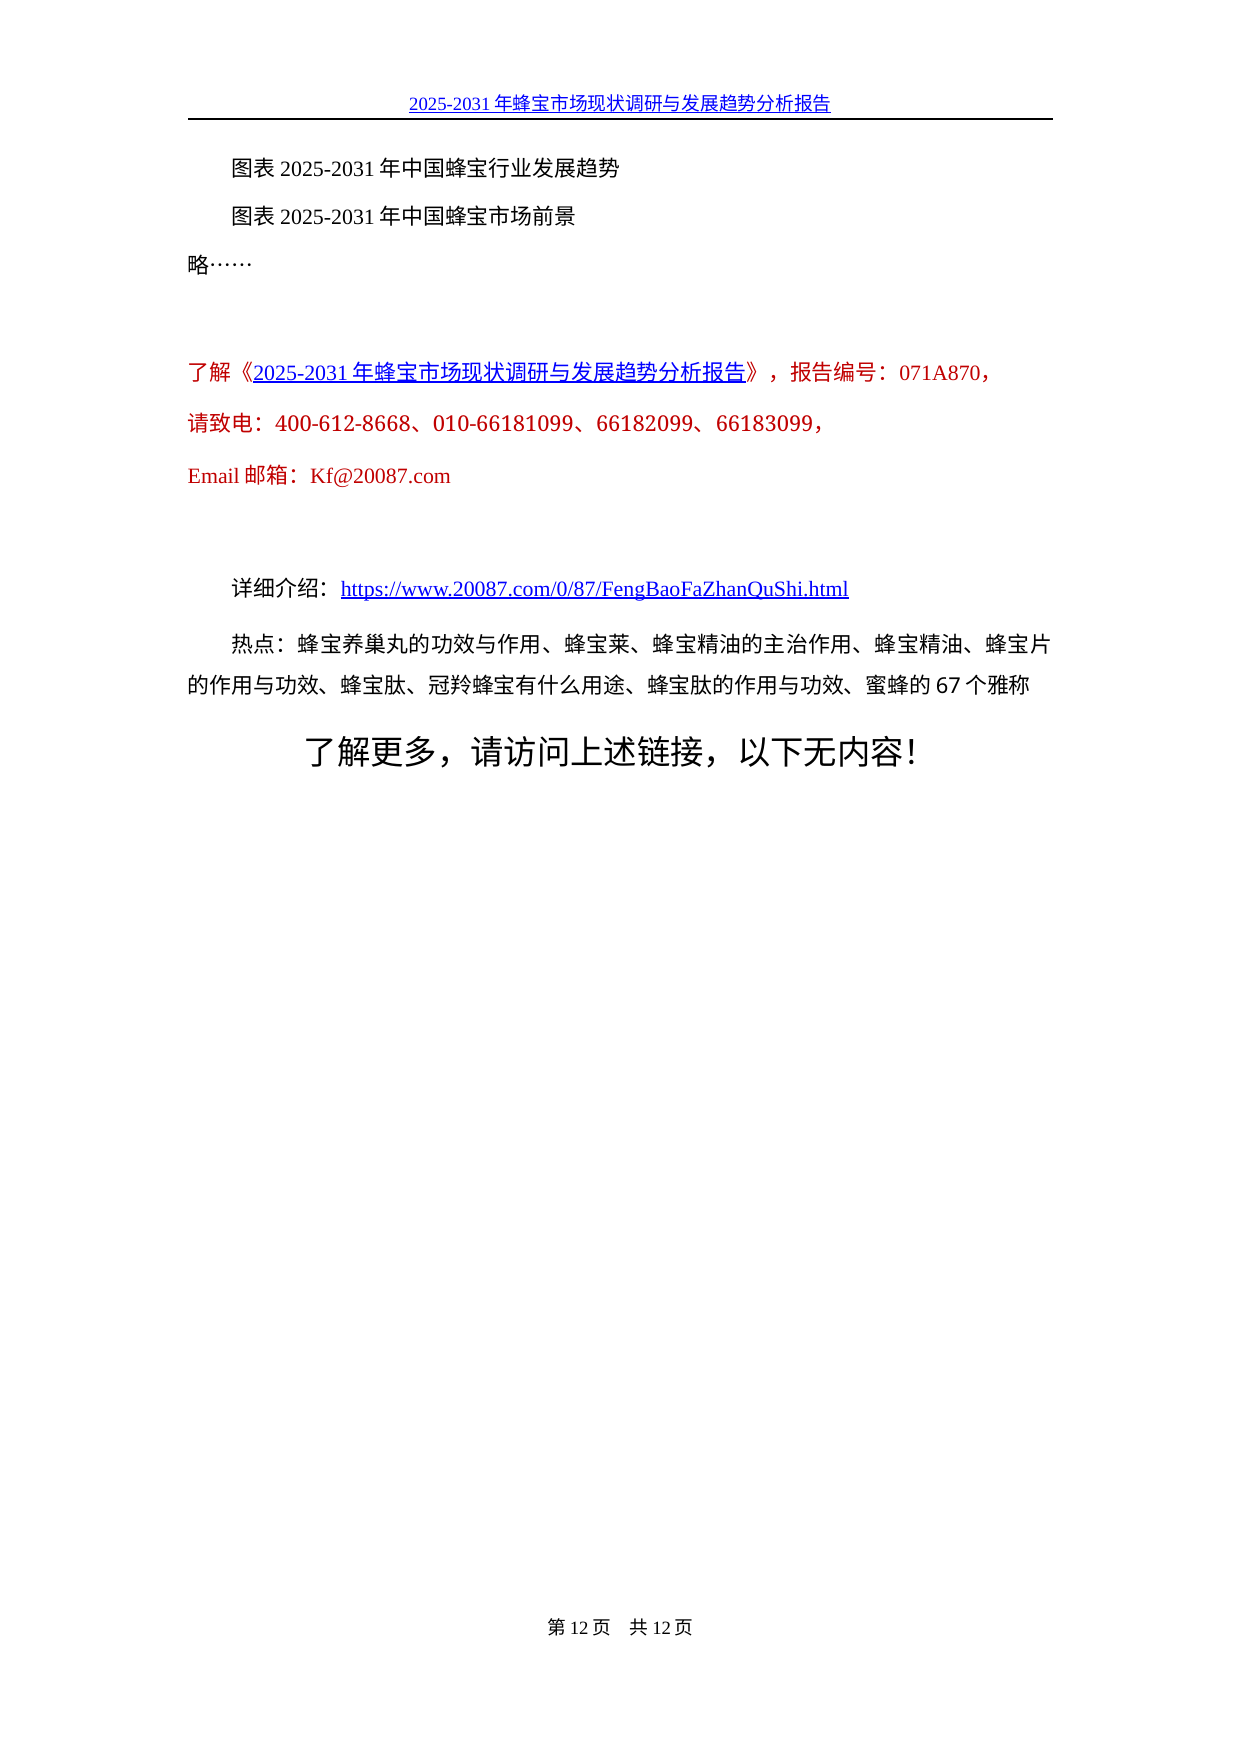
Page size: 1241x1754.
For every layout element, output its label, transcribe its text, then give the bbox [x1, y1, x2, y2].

text 热点：蜂宝养巢丸的功效与作用、蜂宝莱、蜂宝精油的主治作用、蜂宝精油、蜂宝片的作用与功效、蜂宝肽、冠羚蜂宝有什么用途、蜂宝肽的作用与功效、蜜蜂的67个雅称 [187, 627, 1053, 700]
text 了解《2025-2031年蜂宝市场现状调研与发展趋势分析报告》，报告编号：071A870， [187, 354, 1053, 387]
text 请致电：400-612-8668、010-66181099、66182099、66183099， [187, 406, 1053, 438]
title 了解更多，请访问上述链接，以下无内容！ [187, 717, 1053, 782]
text 详细介绍：https://www.20087.com/0/87/FengBaoFaZhanQuShi.html [187, 570, 1053, 603]
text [187, 150, 1053, 280]
text Email邮箱：Kf@20087.com [187, 457, 1053, 490]
